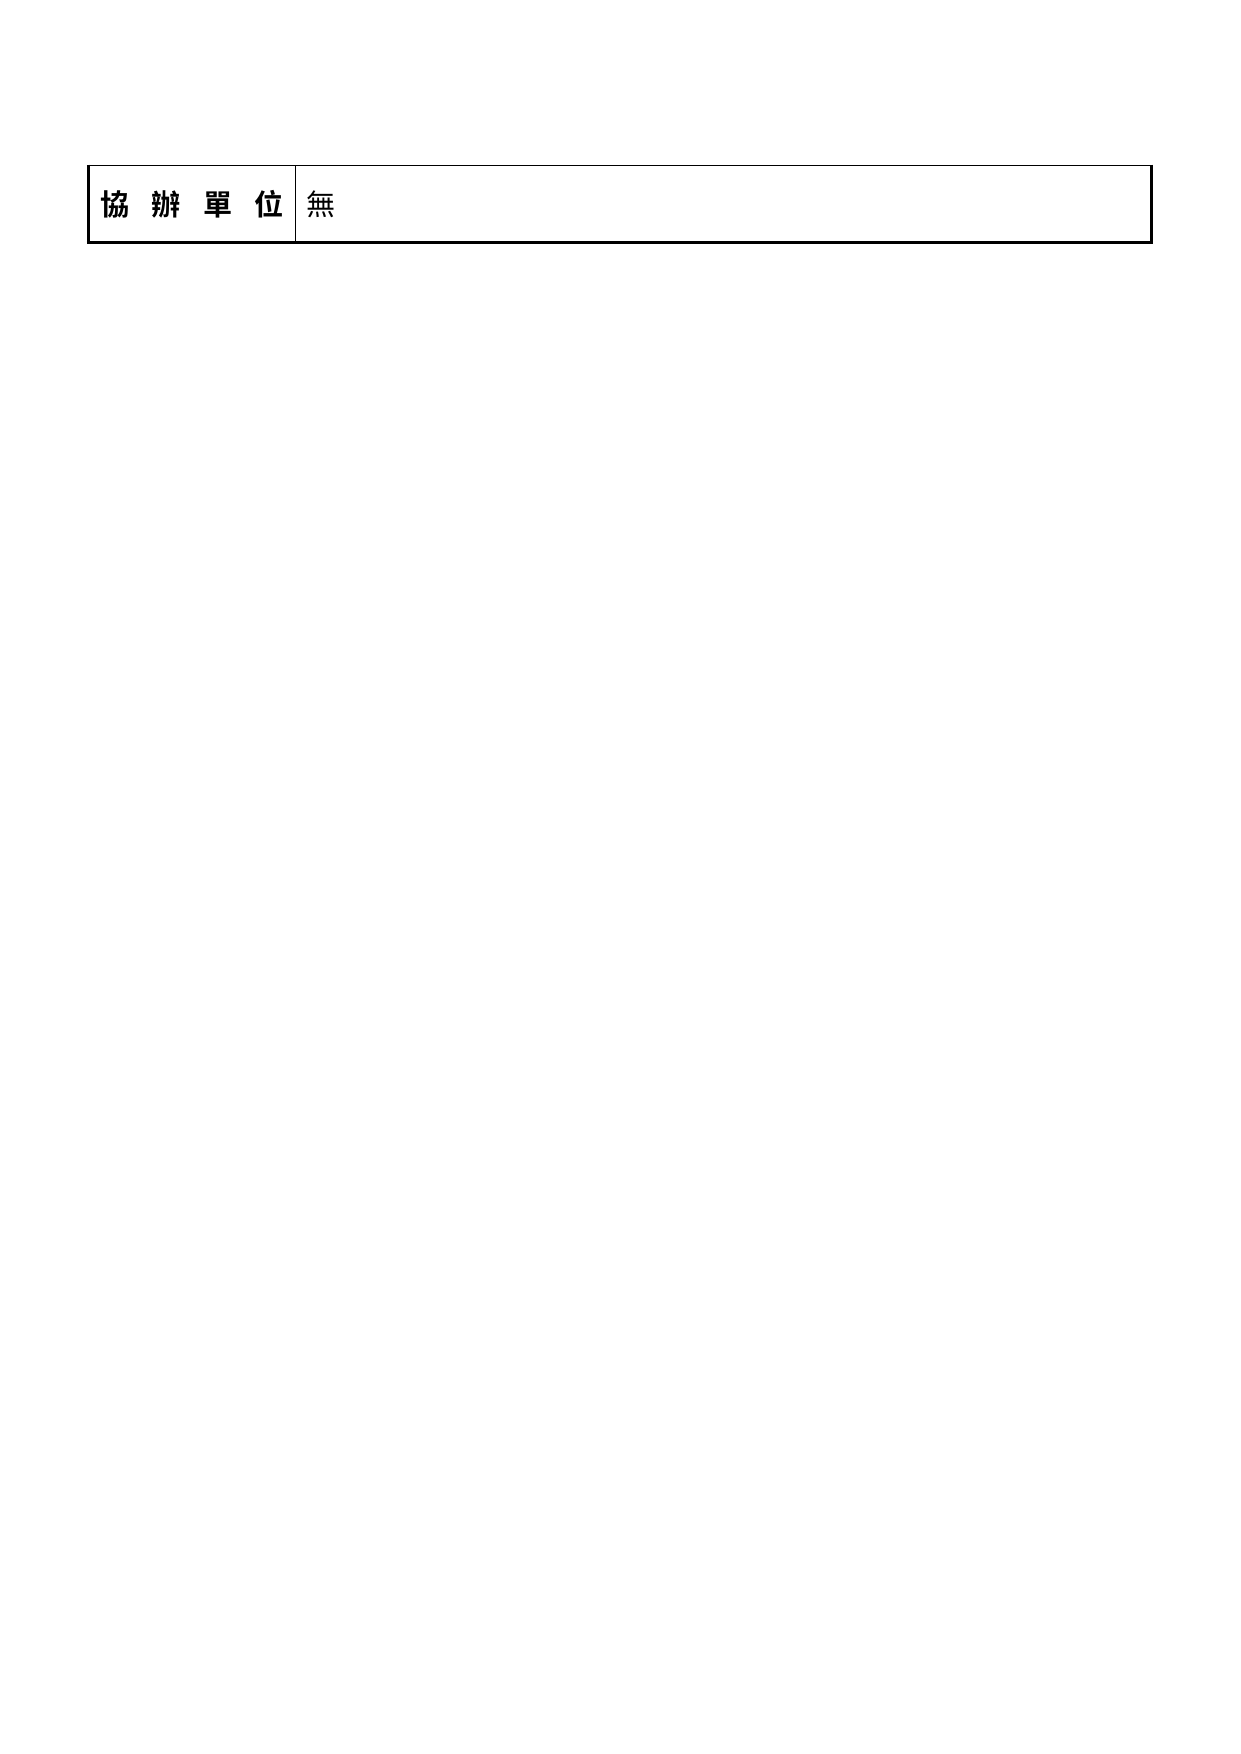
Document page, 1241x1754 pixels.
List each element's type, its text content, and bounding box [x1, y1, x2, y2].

table_cell 協辦單位 [90, 166, 295, 241]
table_cell 無 [296, 166, 1150, 241]
